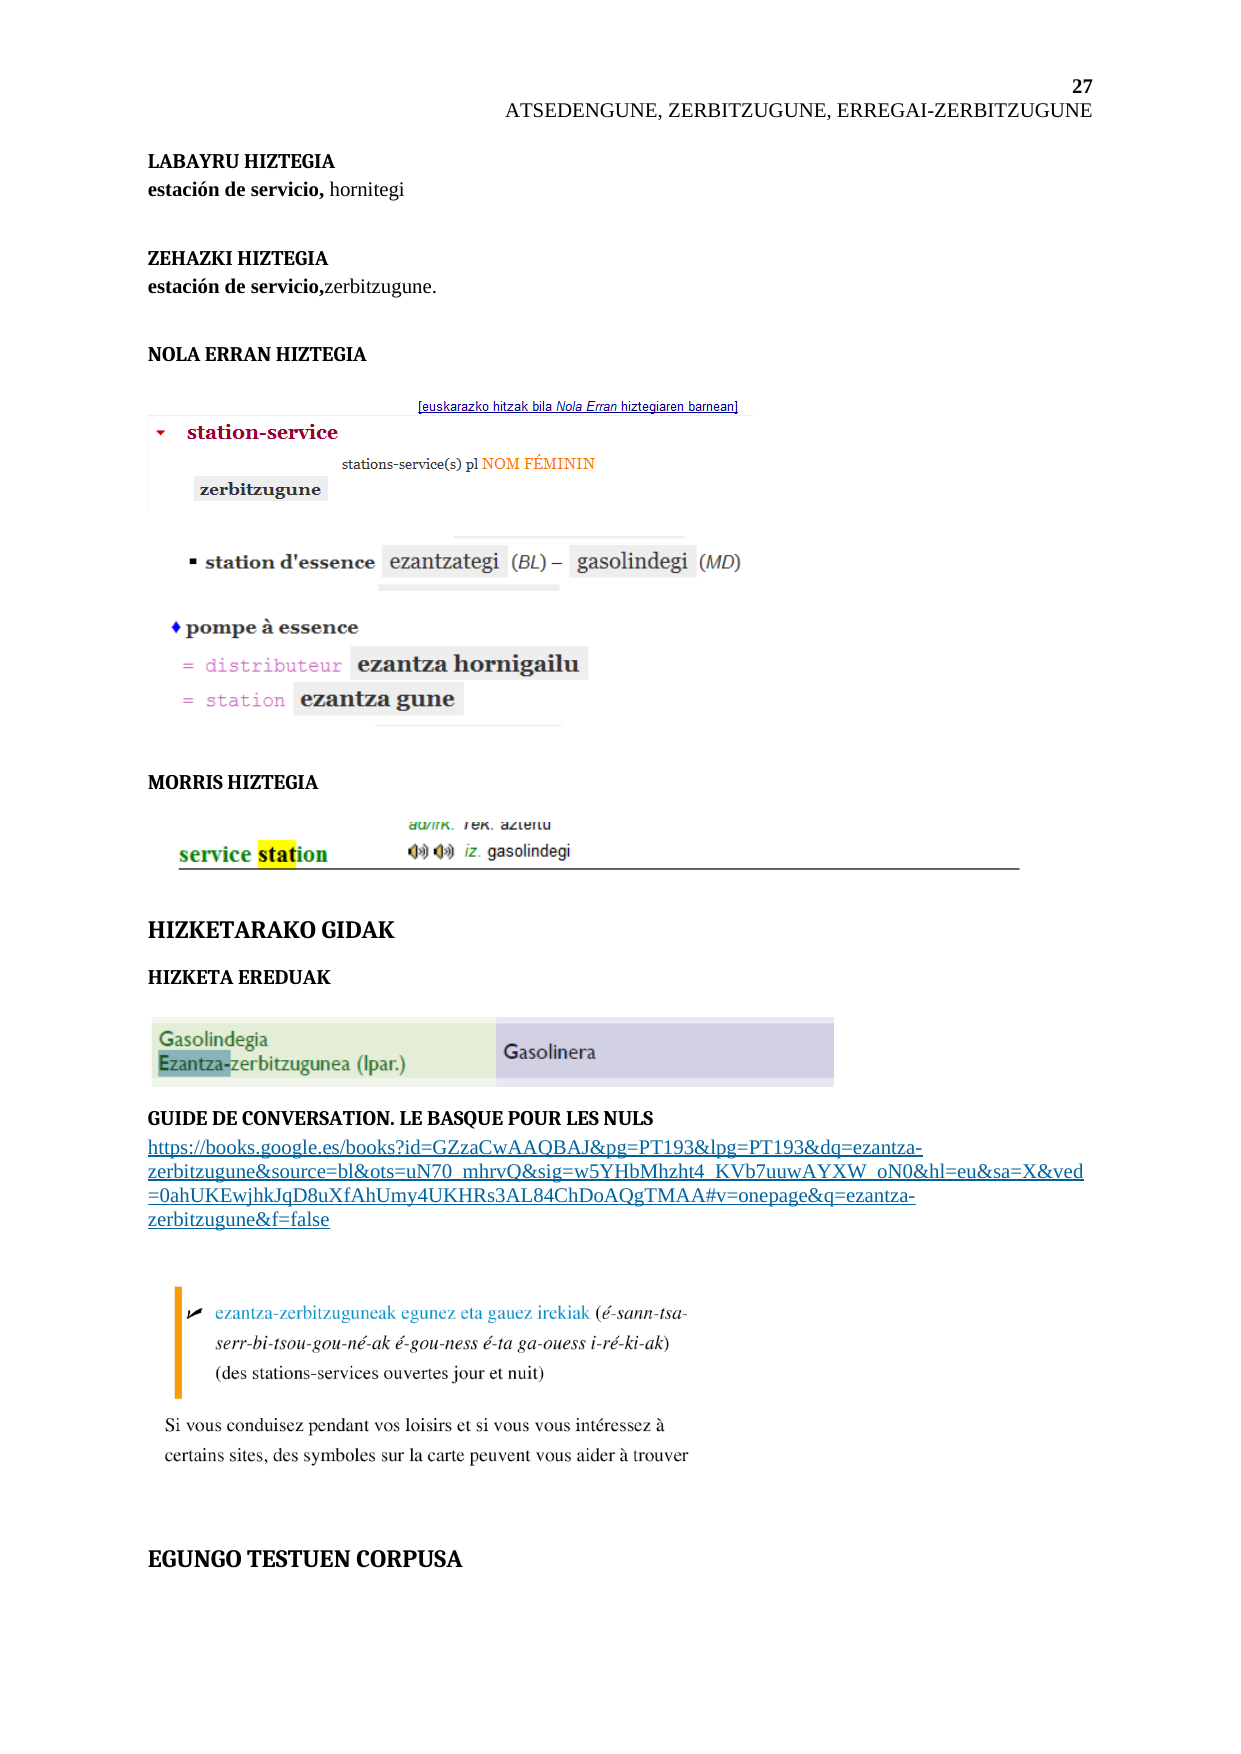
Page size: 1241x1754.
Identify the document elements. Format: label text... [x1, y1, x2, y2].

picture [147, 394, 753, 512]
picture [147, 615, 680, 726]
text https://books.google.es/books?id=GZzaCwAAQBAJ&pg=PT193&lpg=PT193&dq=ezantza-zerbitzugune&source=bl&ots=uN70_mhrvQ&sig=w5YHbMhzht4_KVb7uuwAYXW_oN0&hl=eu&sa=X&ved=0ahUKEwjhkJqD8uXfAhUmy4UKHRs3AL84ChDoAQgTMAA#v=onepage&q=ezantza-zerbitzugune&f=false [148, 1134, 1093, 1231]
subtitle EGUNGO TESTUEN CORPUSA [148, 1545, 1093, 1574]
subtitle NOLA ERRAN HIZTEGIA [148, 343, 1093, 367]
subtitle HIZKETARAKO GIDAK [148, 916, 1093, 945]
picture [147, 1017, 834, 1087]
picture [147, 536, 778, 591]
picture [147, 1278, 713, 1474]
text estación de servicio, hornitegi [148, 177, 1093, 201]
picture [147, 822, 1026, 893]
subtitle MORRIS HIZTEGIA [148, 771, 1093, 794]
subtitle LABAYRU HIZTEGIA [148, 150, 1093, 174]
text estación de servicio,zerbitzugune. [148, 274, 1093, 298]
subtitle GUIDE DE CONVERSATION. LE BASQUE POUR LES NULS [148, 1107, 1093, 1131]
subtitle HIZKETA EREDUAK [148, 966, 1093, 990]
subtitle ZEHAZKI HIZTEGIA [148, 246, 1093, 270]
